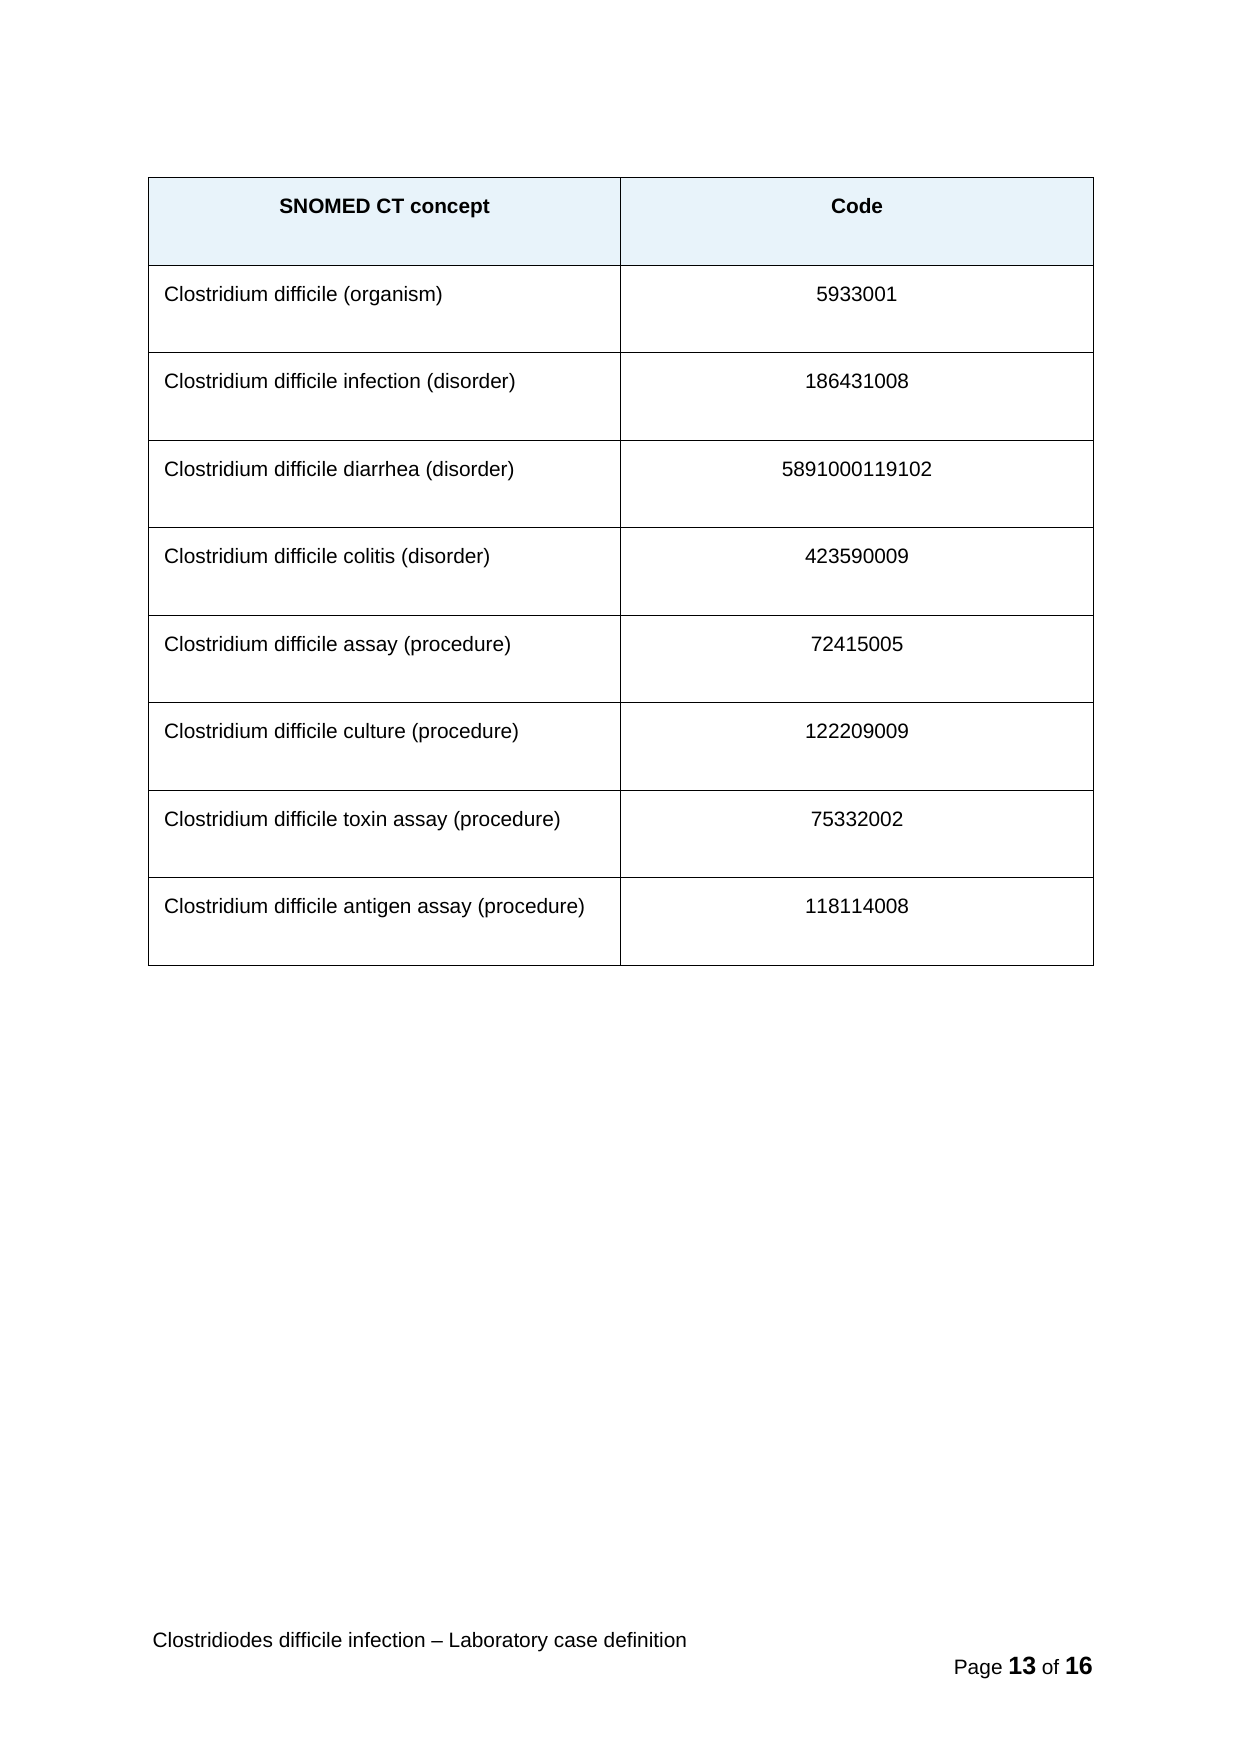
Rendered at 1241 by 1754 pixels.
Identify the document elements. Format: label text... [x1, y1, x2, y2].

table_cell 5933001 [621, 266, 1093, 352]
table_cell Clostridium difficile colitis (disorder) [149, 528, 620, 615]
table_cell Clostridium difficile (organism) [149, 266, 620, 352]
table_cell Clostridium difficile toxin assay (procedure) [149, 791, 620, 877]
table_cell Clostridium difficile antigen assay (procedure) [149, 878, 620, 965]
table_cell 186431008 [621, 353, 1093, 440]
table_cell 5891000119102 [621, 441, 1093, 527]
table_cell 118114008 [621, 878, 1093, 965]
table_cell 423590009 [621, 528, 1093, 615]
table_cell 122209009 [621, 703, 1093, 790]
table_header Code [621, 178, 1093, 265]
table_cell 75332002 [621, 791, 1093, 877]
table_header SNOMED CT concept [149, 178, 620, 265]
table_cell Clostridium difficile culture (procedure) [149, 703, 620, 790]
table_cell Clostridium difficile assay (procedure) [149, 616, 620, 702]
table_cell 72415005 [621, 616, 1093, 702]
table_cell Clostridium difficile infection (disorder) [149, 353, 620, 440]
table_cell Clostridium difficile diarrhea (disorder) [149, 441, 620, 527]
